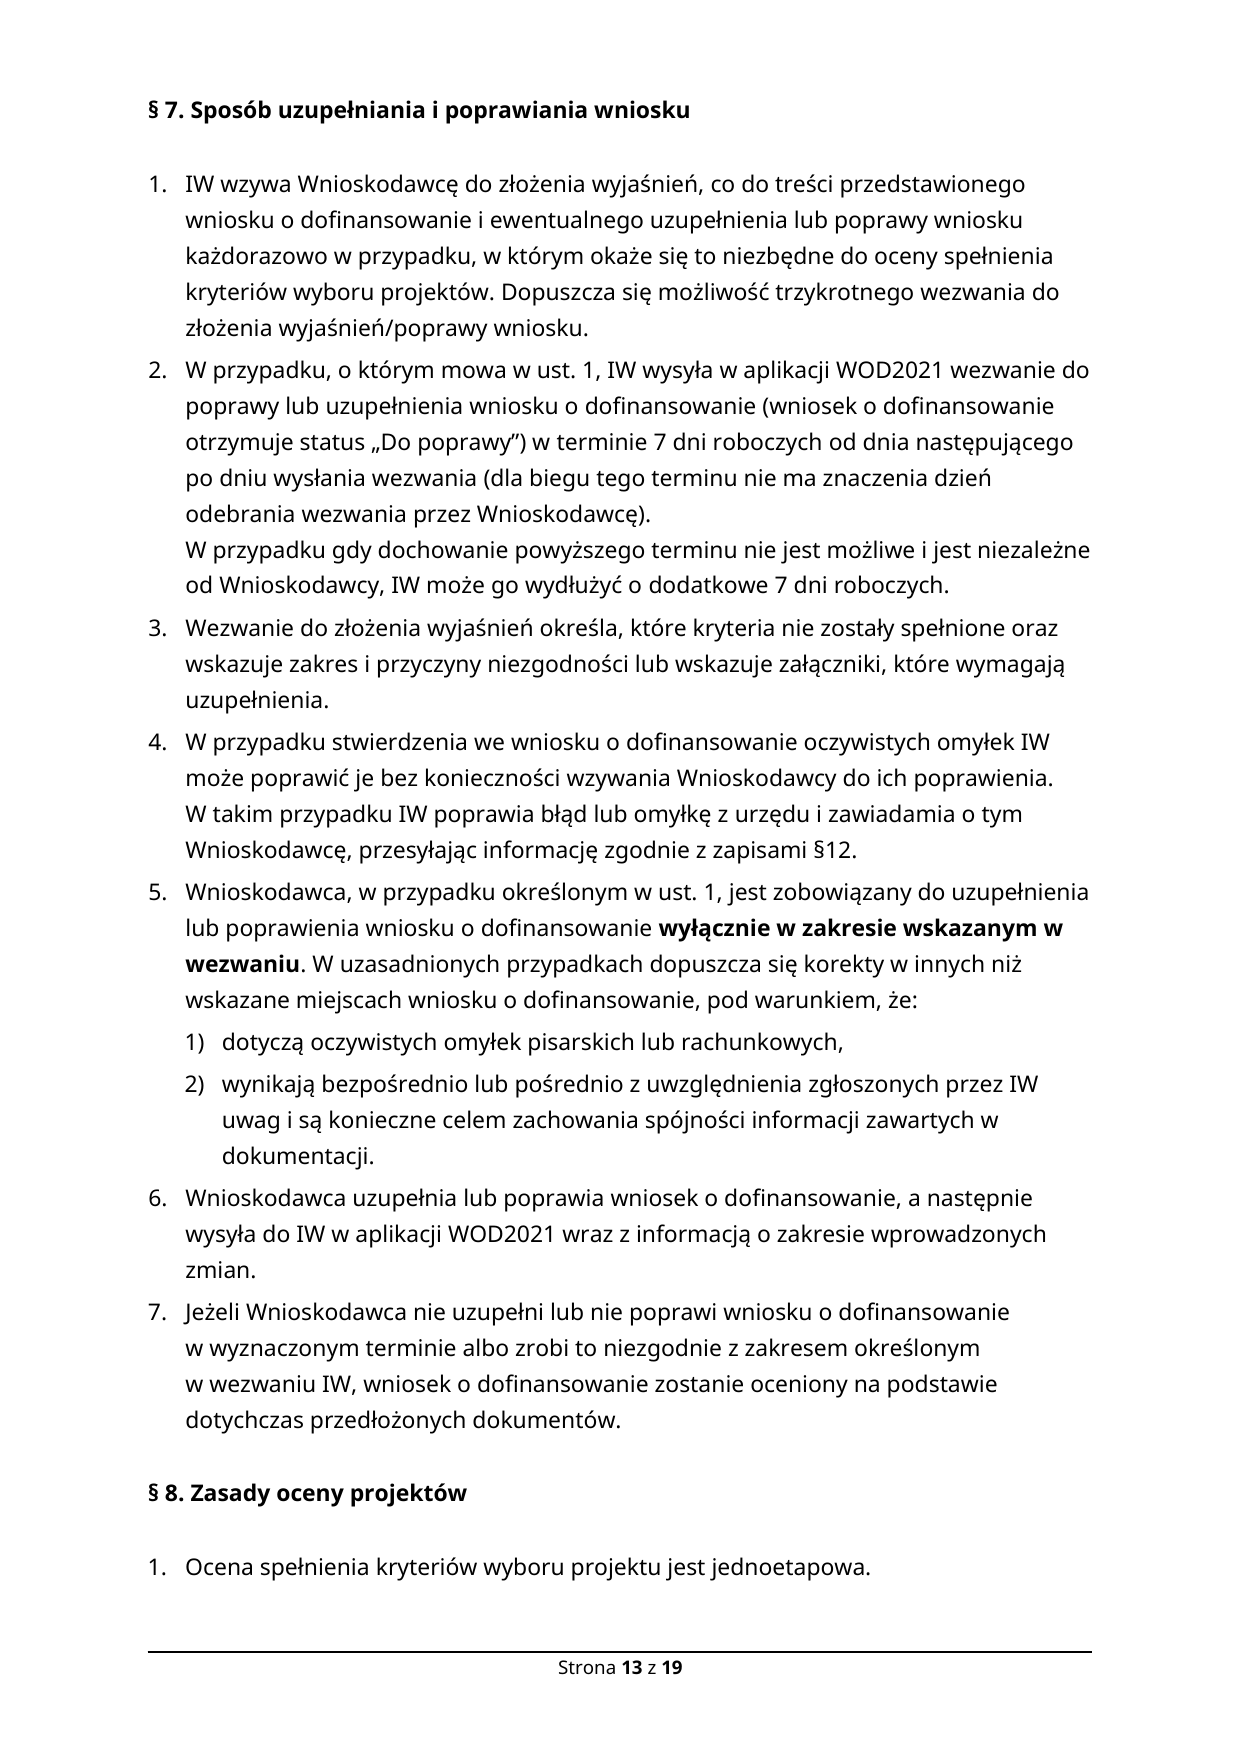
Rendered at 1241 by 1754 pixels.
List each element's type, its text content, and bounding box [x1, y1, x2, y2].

subtitle § 7. Sposób uzupełniania i poprawiania wniosku [148, 94, 1092, 126]
list W przypadku, o którym mowa w ust. 1, IW wysyła w aplikacji WOD2021 wezwanie do poprawy lub uzupełnienia wniosku o dofinansowanie (wniosek o dofinansowanie otrzymuje status „Do poprawy”) w terminie 7 dni roboczych od dnia następującego po dniu wysłania wezwania (dla biegu tego terminu nie ma znaczenia dzień odebrania wezwania przez Wnioskodawcę). W przypadku gdy dochowanie powyższego terminu nie jest możliwe i jest niezależne od Wnioskodawcy, IW może go wydłużyć o dodatkowe 7 dni roboczych. [148, 354, 1092, 601]
list Wnioskodawca, w przypadku określonym w ust. 1, jest zobowiązany do uzupełnienia lub poprawienia wniosku o dofinansowanie wyłącznie w zakresie wskazanym w wezwaniu. W uzasadnionych przypadkach dopuszcza się korekty w innych niż wskazane miejscach wniosku o dofinansowanie, pod warunkiem, że: [148, 876, 1092, 1015]
list Ocena spełnienia kryteriów wyboru projektu jest jednoetapowa. [147, 1551, 1092, 1582]
list Wezwanie do złożenia wyjaśnień określa, które kryteria nie zostały spełnione oraz wskazuje zakres i przyczyny niezgodności lub wskazuje załączniki, które wymagają uzupełnienia. [148, 612, 1092, 715]
list dotyczą oczywistych omyłek pisarskich lub rachunkowych, [184, 1026, 1092, 1057]
list IW wzywa Wnioskodawcę do złożenia wyjaśnień, co do treści przedstawionego wniosku o dofinansowanie i ewentualnego uzupełnienia lub poprawy wniosku każdorazowo w przypadku, w którym okaże się to niezbędne do oceny spełnienia kryteriów wyboru projektów. Dopuszcza się możliwość trzykrotnego wezwania do złożenia wyjaśnień/poprawy wniosku. [148, 168, 1092, 343]
subtitle § 8. Zasady oceny projektów [148, 1477, 1092, 1508]
list W przypadku stwierdzenia we wniosku o dofinansowanie oczywistych omyłek IW może poprawić je bez konieczności wzywania Wnioskodawcy do ich poprawienia. W takim przypadku IW poprawia błąd lub omyłkę z urzędu i zawiadamia o tym Wnioskodawcę, przesyłając informację zgodnie z zapisami §12. [148, 726, 1092, 865]
list Jeżeli Wnioskodawca nie uzupełni lub nie poprawi wniosku o dofinansowanie w wyznaczonym terminie albo zrobi to niezgodnie z zakresem określonym w wezwaniu IW, wniosek o dofinansowanie zostanie oceniony na podstawie dotychczas przedłożonych dokumentów. [148, 1296, 1092, 1435]
list Wnioskodawca uzupełnia lub poprawia wniosek o dofinansowanie, a następnie wysyła do IW w aplikacji WOD2021 wraz z informacją o zakresie wprowadzonych zmian. [148, 1182, 1092, 1285]
list wynikają bezpośrednio lub pośrednio z uwzględnienia zgłoszonych przez IW uwag i są konieczne celem zachowania spójności informacji zawartych w dokumentacji. [184, 1068, 1092, 1171]
